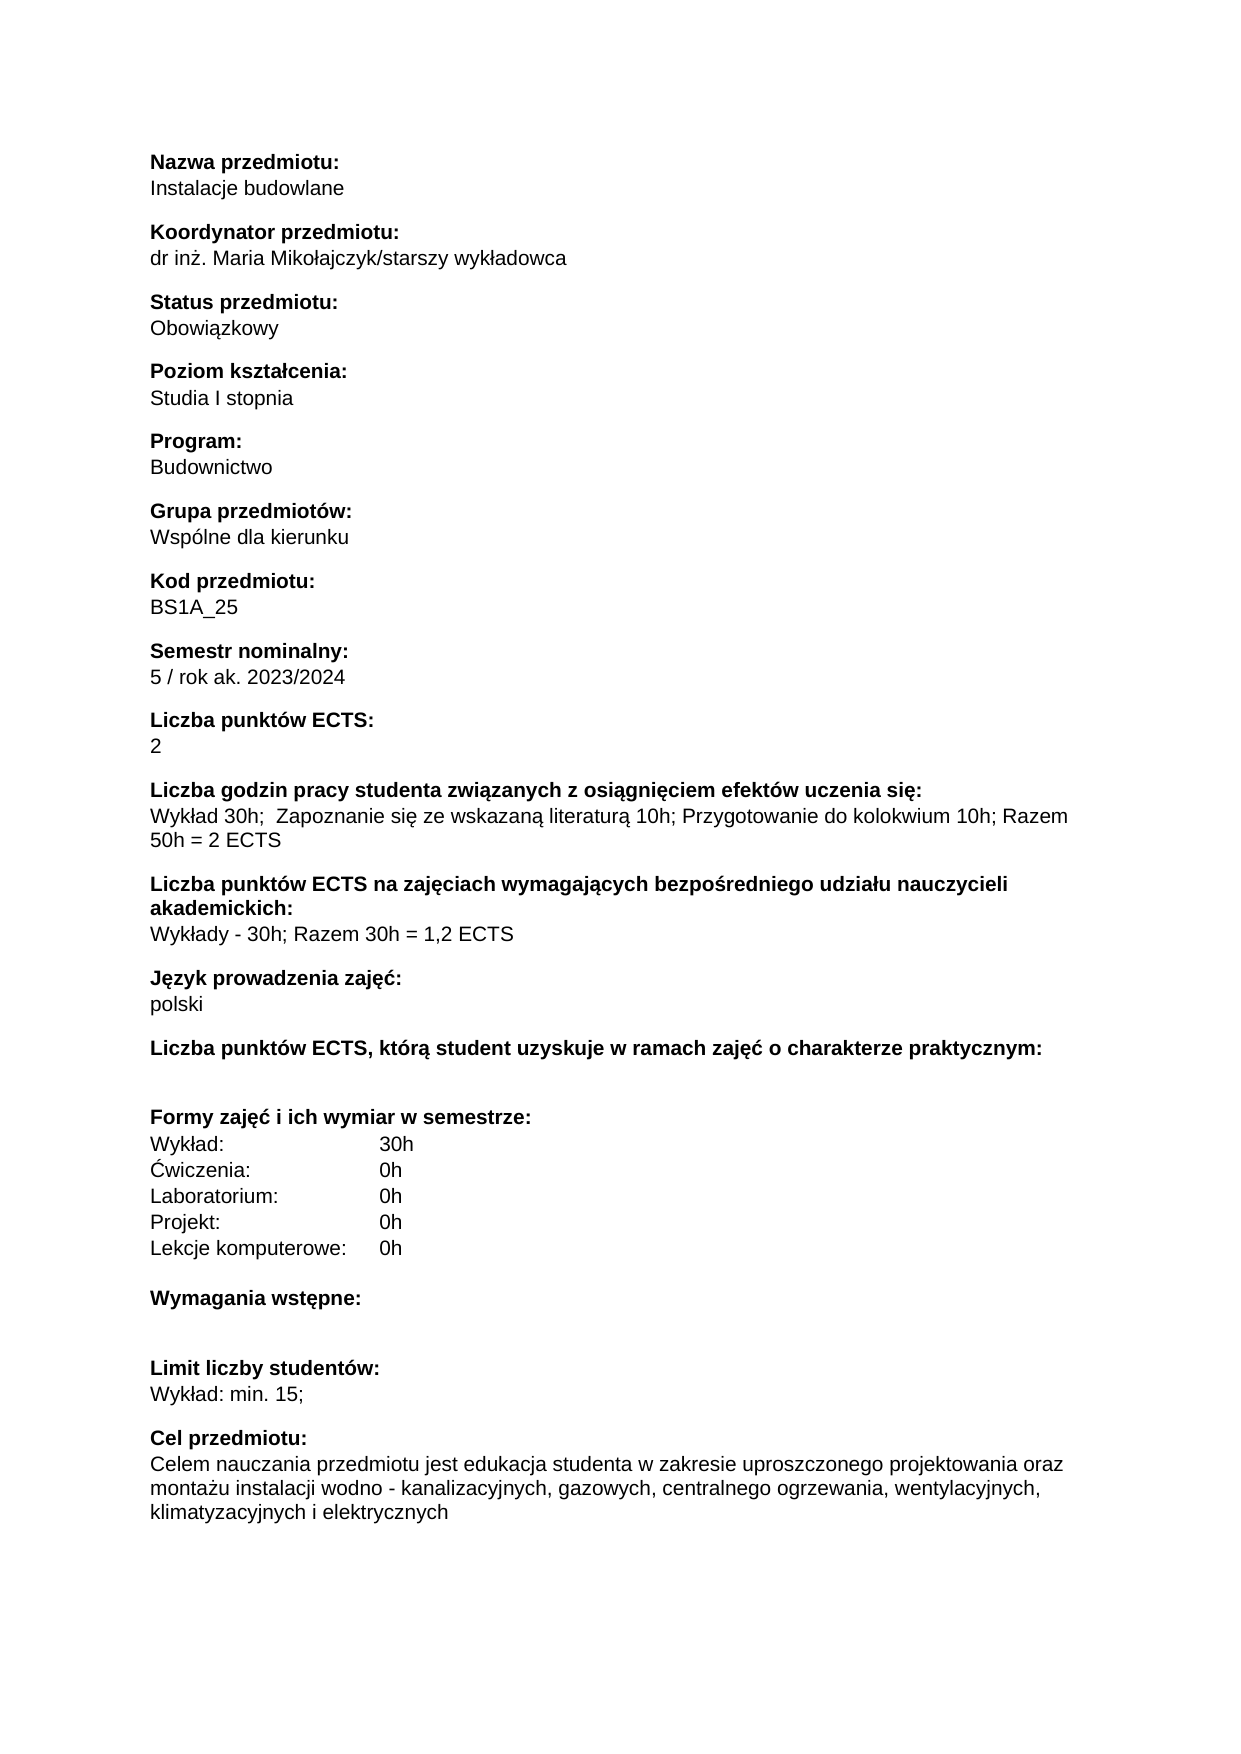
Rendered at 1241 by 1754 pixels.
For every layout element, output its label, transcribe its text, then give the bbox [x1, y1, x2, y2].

text Nazwa przedmiotu: [150, 150, 1090, 174]
text Semestr nominalny: [150, 638, 1090, 662]
table_cell Ćwiczenia: [140, 1158, 367, 1182]
text polski [150, 992, 1090, 1016]
text Status przedmiotu: [150, 289, 1090, 313]
text Budownictwo [150, 455, 1090, 479]
text Celem nauczania przedmiotu jest edukacja studenta w zakresie uproszczonego projektowania oraz montażu instalacji wodno - kanalizacyjnych, gazowych, centralnego ogrzewania, wentylacyjnych, klimatyzacyjnych i elektrycznych [150, 1452, 1090, 1523]
text Studia I stopnia [150, 385, 1090, 409]
text Wymagania wstępne: [150, 1286, 1090, 1310]
text Liczba punktów ECTS: [150, 708, 1090, 732]
text 5 / rok ak. 2023/2024 [150, 664, 1090, 688]
text Obowiązkowy [150, 316, 1090, 339]
text Formy zajęć i ich wymiar w semestrze: [150, 1105, 1090, 1129]
table_cell 0h [369, 1182, 597, 1208]
text Wspólne dla kierunku [150, 525, 1090, 549]
text Język prowadzenia zajęć: [150, 966, 1090, 989]
text Liczba punktów ECTS na zajęciach wymagających bezpośredniego udziału nauczycieli akademickich: [150, 872, 1090, 920]
table_cell Projekt: [140, 1210, 367, 1234]
text Program: [150, 429, 1090, 453]
text Limit liczby studentów: [150, 1356, 1090, 1380]
text Wykład: min. 15; [150, 1382, 1090, 1406]
table_cell Laboratorium: [140, 1184, 367, 1208]
table_cell 0h [369, 1156, 597, 1182]
text Grupa przedmiotów: [150, 499, 1090, 523]
text Koordynator przedmiotu: [150, 220, 1090, 244]
table_header 30h [369, 1132, 597, 1156]
text Wykład 30h; Zapoznanie się ze wskazaną literaturą 10h; Przygotowanie do kolokwium 10h; Razem 50h = 2 ECTS [150, 804, 1090, 852]
text Liczba godzin pracy studenta związanych z osiągnięciem efektów uczenia się: [150, 778, 1090, 802]
text Cel przedmiotu: [150, 1426, 1090, 1449]
text Poziom kształcenia: [150, 359, 1090, 383]
text dr inż. Maria Mikołajczyk/starszy wykładowca [150, 246, 1090, 270]
table_header Wykład: [140, 1132, 367, 1156]
text Kod przedmiotu: [150, 569, 1090, 593]
text Wykłady - 30h; Razem 30h = 1,2 ECTS [150, 922, 1090, 946]
table_cell Lekcje komputerowe: [140, 1236, 367, 1260]
text Liczba punktów ECTS, którą student uzyskuje w ramach zajęć o charakterze praktycznym: [150, 1035, 1090, 1059]
table_cell 0h [369, 1234, 597, 1260]
table_cell 0h [369, 1208, 597, 1234]
text BS1A_25 [150, 595, 1090, 619]
text 2 [150, 734, 1090, 758]
text Instalacje budowlane [150, 176, 1090, 200]
